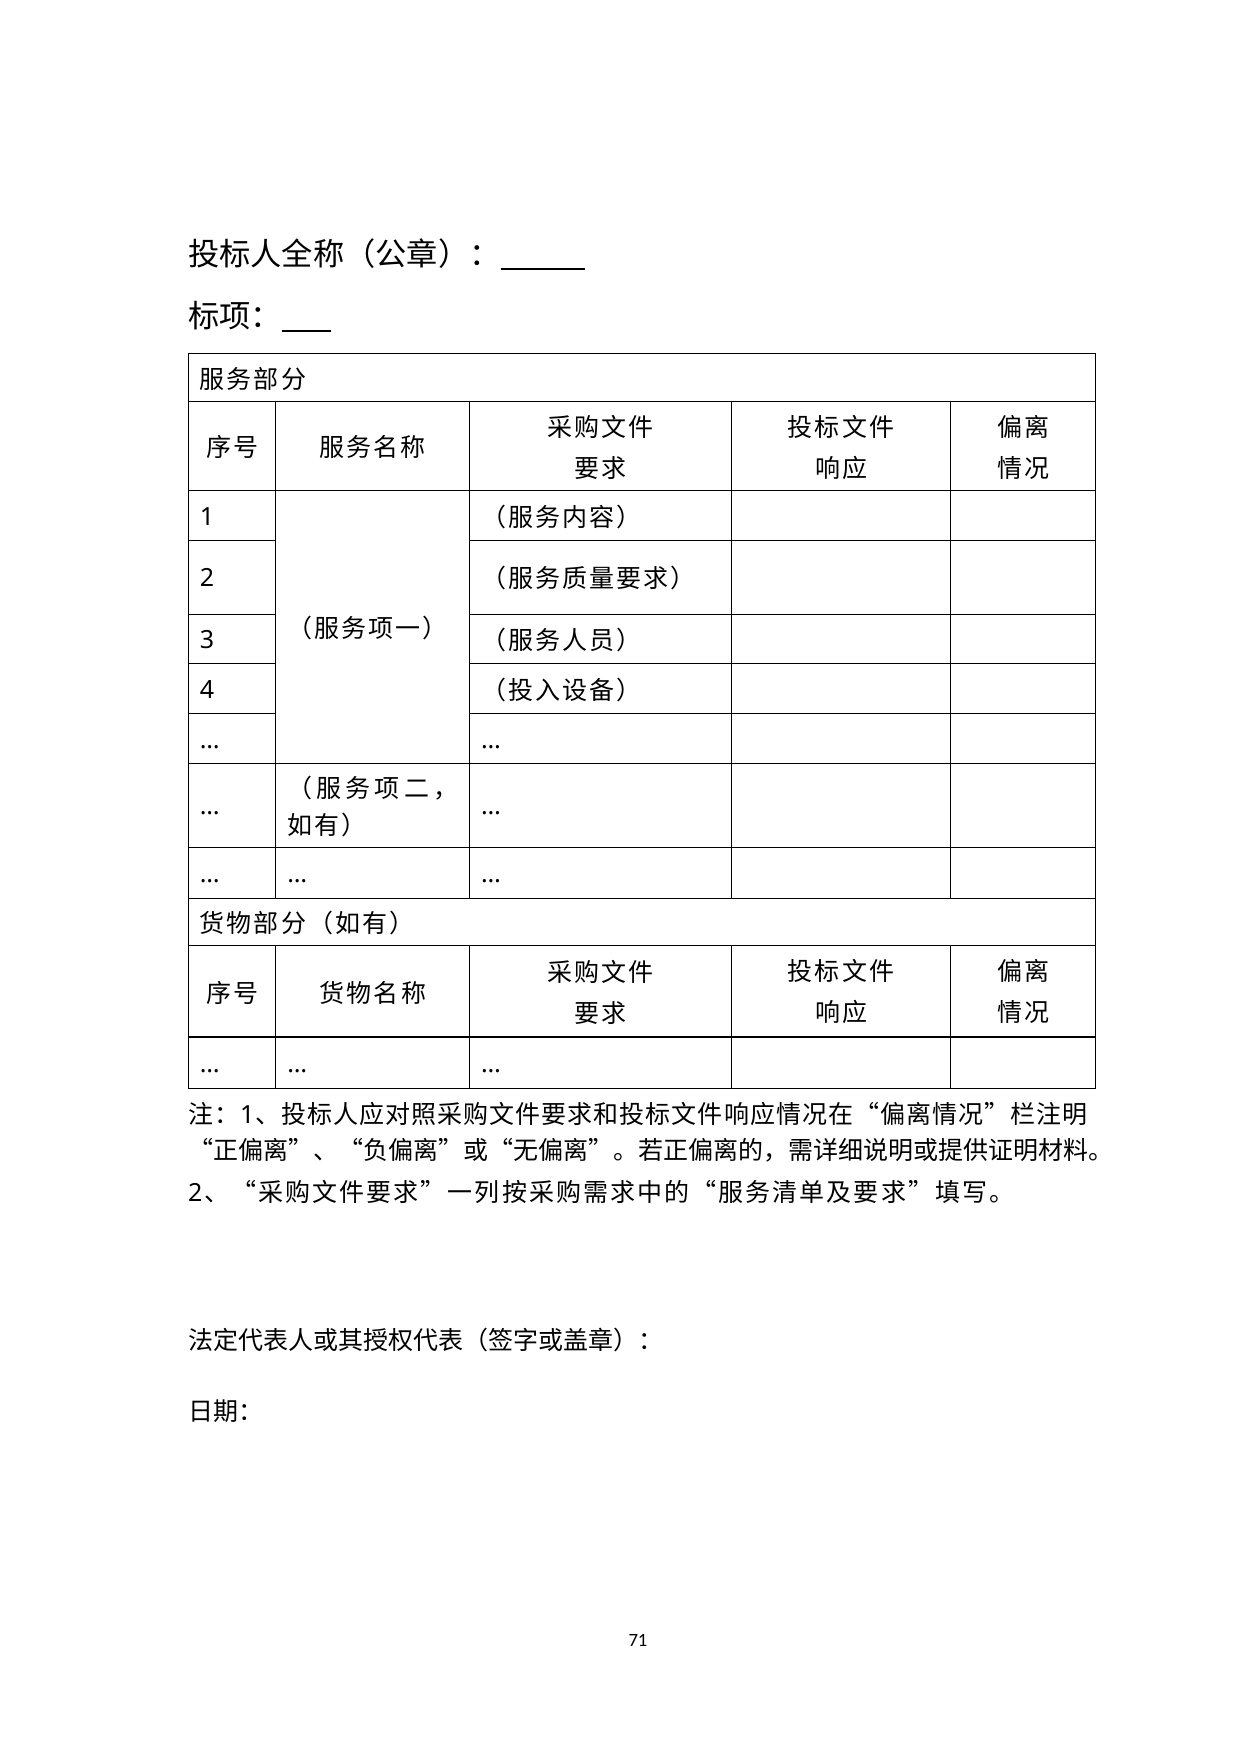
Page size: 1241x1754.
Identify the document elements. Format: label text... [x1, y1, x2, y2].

table_cell … [189, 764, 275, 847]
table_cell 投标文件 响应 [732, 402, 950, 490]
table_cell [732, 664, 950, 713]
table_cell 偏离 情况 [951, 402, 1095, 490]
table_cell [951, 764, 1095, 847]
table_cell [951, 664, 1095, 713]
table_cell 采购文件 要求 [470, 946, 731, 1036]
text 投标人全称（公章）： [188, 229, 1088, 274]
table_cell （服务人员） [470, 615, 731, 663]
table_cell （服务项一） [276, 491, 469, 763]
table_cell [951, 541, 1095, 613]
table_cell … [276, 848, 469, 897]
table_cell … [470, 1038, 731, 1088]
table_cell 投标文件 响应 [732, 946, 950, 1036]
table_cell 偏离 情况 [951, 946, 1095, 1036]
table_cell … [470, 764, 731, 847]
table_cell [732, 848, 950, 897]
table_cell 序号 [189, 946, 275, 1036]
table_cell [951, 714, 1095, 763]
table_cell … [189, 1038, 275, 1088]
table_cell [732, 615, 950, 663]
table_cell … [189, 714, 275, 763]
text 标项： [188, 291, 1088, 336]
table_cell 4 [189, 664, 275, 713]
table_cell [951, 615, 1095, 663]
table_cell 2 [189, 541, 275, 613]
table_cell 货物部分（如有） [189, 899, 1095, 945]
table_cell [732, 541, 950, 613]
table_cell 采购文件 要求 [470, 402, 731, 490]
table_cell 3 [189, 615, 275, 663]
table_cell [951, 491, 1095, 539]
table_cell … [470, 848, 731, 897]
table_cell 货物名称 [276, 946, 469, 1036]
text 注：1、投标人应对照采购文件要求和投标文件响应情况在“偏离情况”栏注明“正偏离”、“负偏离”或“无偏离”。若正偏离的，需详细说明或提供证明材料。 [188, 1094, 1088, 1167]
table_cell 1 [189, 491, 275, 539]
table_cell … [470, 714, 731, 763]
text 法定代表人或其授权代表（签字或盖章）： [188, 1320, 1088, 1357]
table_cell 服务名称 [276, 402, 469, 490]
table_cell [732, 764, 950, 847]
text 2、“采购文件要求”一列按采购需求中的“服务清单及要求”填写。 [188, 1172, 1088, 1208]
table_cell 序号 [189, 402, 275, 490]
table_cell [732, 491, 950, 539]
table_cell （服务内容） [470, 491, 731, 539]
table_cell [732, 1038, 950, 1088]
table_cell [951, 848, 1095, 897]
table_cell [732, 714, 950, 763]
table_cell （服务项二，如有） [276, 764, 469, 847]
table_cell [951, 1038, 1095, 1088]
table_cell （投入设备） [470, 664, 731, 713]
table_cell （服务质量要求） [470, 541, 731, 613]
table_header 服务部分 [189, 354, 1095, 401]
table_cell … [189, 848, 275, 897]
text 日期： [188, 1391, 1088, 1427]
table_cell … [276, 1038, 469, 1088]
